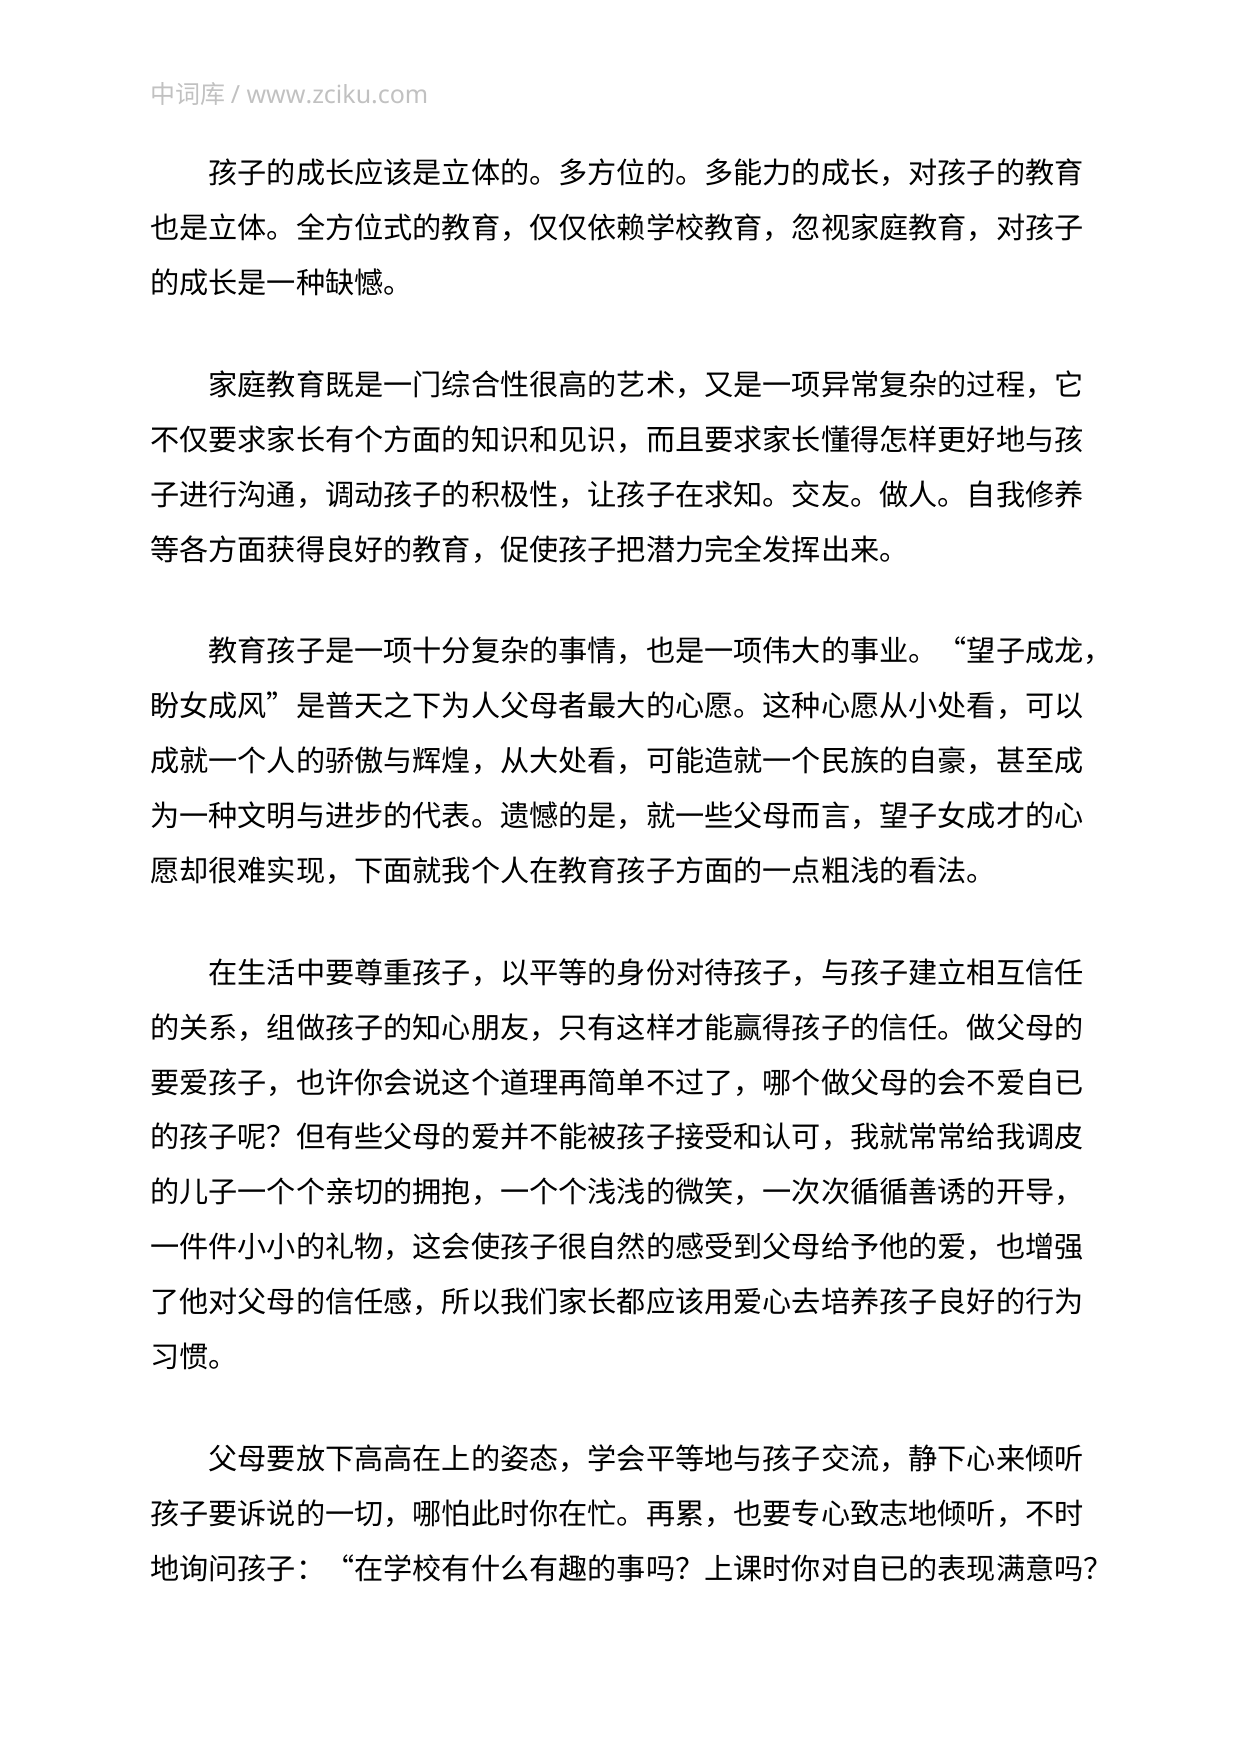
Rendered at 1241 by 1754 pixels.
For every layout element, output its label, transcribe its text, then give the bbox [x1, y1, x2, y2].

text 家庭教育既是一门综合性很高的艺术，又是一项异常复杂的过程，它不仅要求家长有个方面的知识和见识，而且要求家长懂得怎样更好地与孩子进行沟通，调动孩子的积极性，让孩子在求知。交友。做人。自我修养等各方面获得良好的教育，促使孩子把潜力完全发挥出来。 [150, 362, 1090, 568]
text 教育孩子是一项十分复杂的事情，也是一项伟大的事业。“望子成龙，盼女成风”是普天之下为人父母者最大的心愿。这种心愿从小处看，可以成就一个人的骄傲与辉煌，从大处看，可能造就一个民族的自豪，甚至成为一种文明与进步的代表。遗憾的是，就一些父母而言，望子女成才的心愿却很难实现，下面就我个人在教育孩子方面的一点粗浅的看法。 [150, 628, 1090, 890]
text 孩子的成长应该是立体的。多方位的。多能力的成长，对孩子的教育也是立体。全方位式的教育，仅仅依赖学校教育，忽视家庭教育，对孩子的成长是一种缺憾。 [150, 150, 1090, 302]
text 在生活中要尊重孩子，以平等的身份对待孩子，与孩子建立相互信任的关系，组做孩子的知心朋友，只有这样才能赢得孩子的信任。做父母的要爱孩子，也许你会说这个道理再简单不过了，哪个做父母的会不爱自已的孩子呢？但有些父母的爱并不能被孩子接受和认可，我就常常给我调皮的儿子一个个亲切的拥抱，一个个浅浅的微笑，一次次循循善诱的开导，一件件小小的礼物，这会使孩子很自然的感受到父母给予他的爱，也增强了他对父母的信任感，所以我们家长都应该用爱心去培养孩子良好的行为习惯。 [150, 949, 1090, 1376]
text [150, 1435, 1090, 1587]
